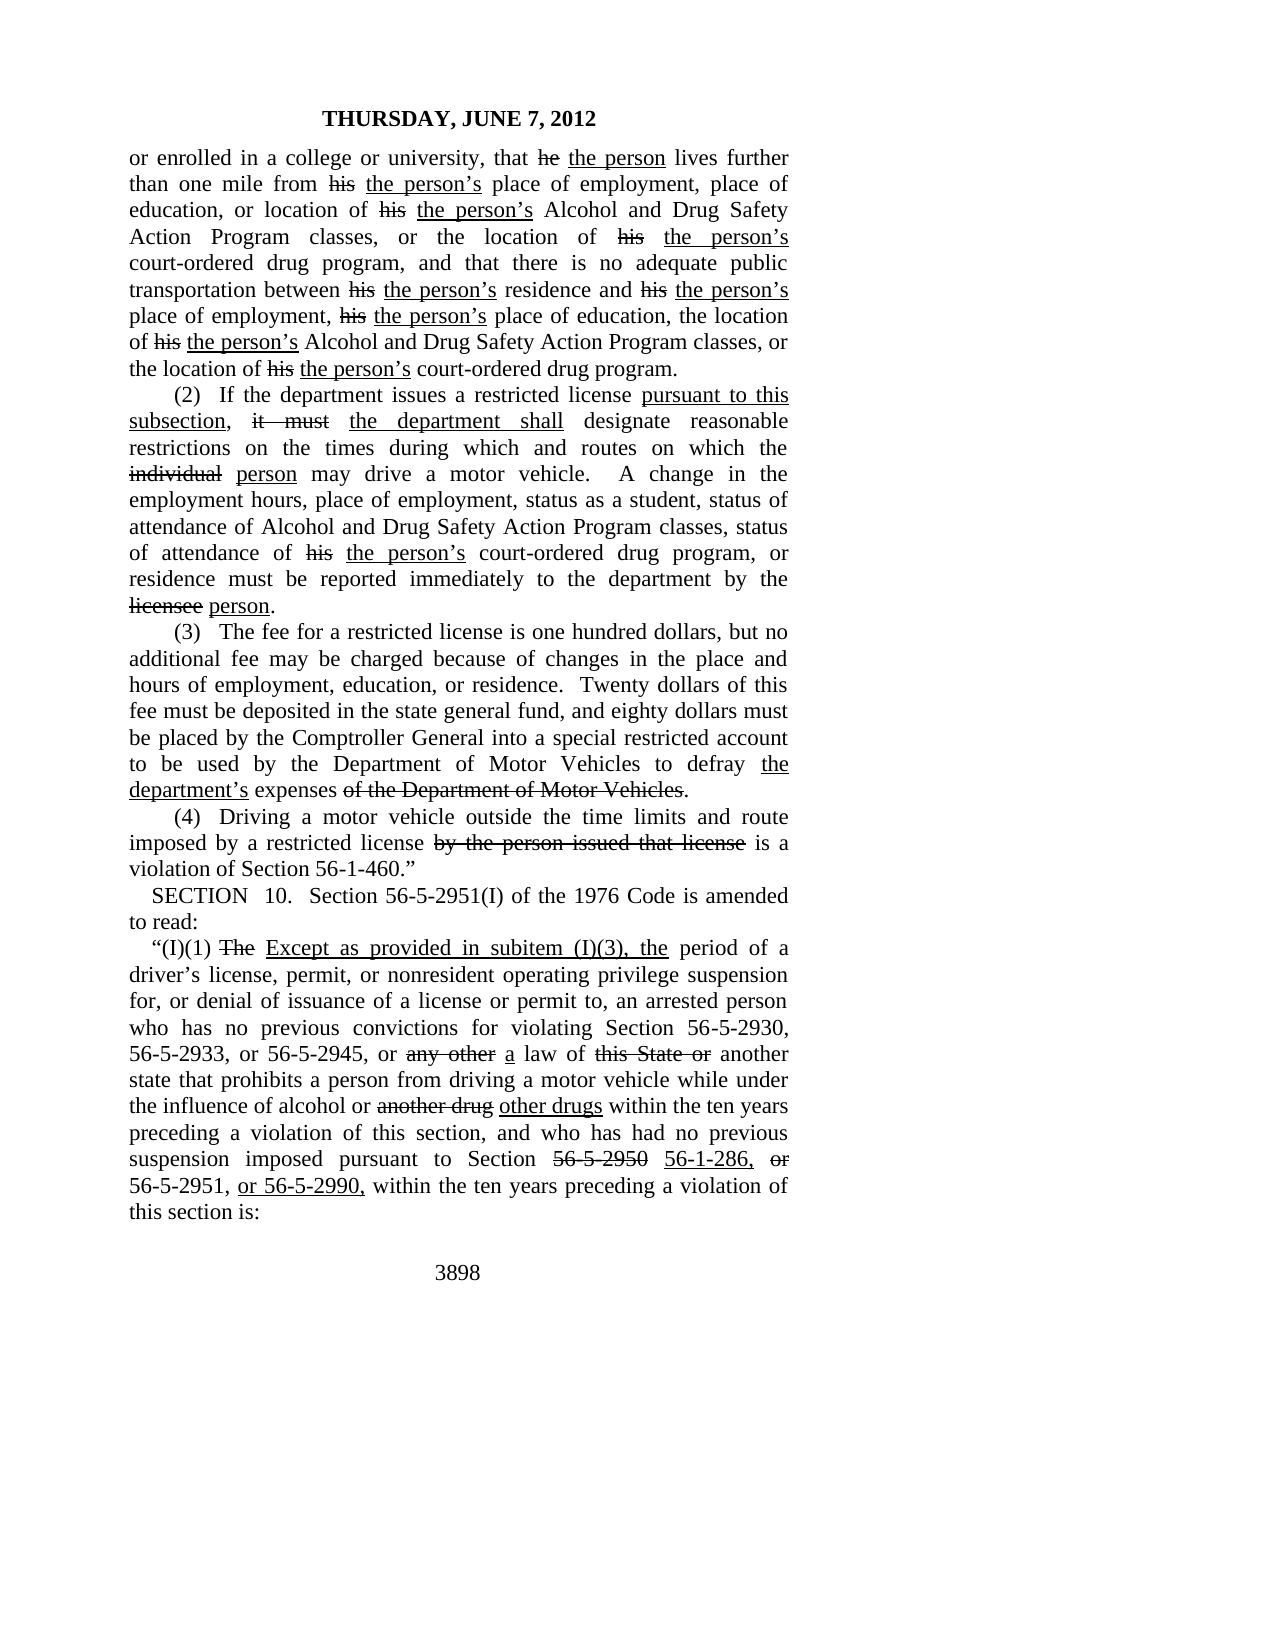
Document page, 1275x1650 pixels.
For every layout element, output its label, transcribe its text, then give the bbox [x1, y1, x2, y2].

text (4) Driving a motor vehicle outside the time limits and route imposed by a restricted license by the person issued that license is a violation of Section 56-1-460.” [129, 803, 789, 882]
text (3) The fee for a restricted license is one hundred dollars, but no additional fee may be charged because of changes in the place and hours of employment, education, or residence. Twenty dollars of this fee must be deposited in the state general fund, and eighty dollars must be placed by the Comptroller General into a special restricted account to be used by the Department of Motor Vehicles to defray the department’s expenses of the Department of Motor Vehicles. [129, 618, 789, 803]
text “(I)(1) The Except as provided in subitem (I)(3), the period of a driver’s license, permit, or nonresident operating privilege suspension for, or denial of issuance of a license or permit to, an arrested person who has no previous convictions for violating Section 56-5-2930, 56-5-2933, or 56-5-2945, or any other a law of this State or another state that prohibits a person from driving a motor vehicle while under the influence of alcohol or another drug other drugs within the ten years preceding a violation of this section, and who has had no previous suspension imposed pursuant to Section 56-5-2950 56-1-286, or 56-5-2951, or 56-5-2990, within the ten years preceding a violation of this section is: [129, 934, 789, 1224]
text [129, 144, 789, 381]
text SECTION 10. Section 56-5-2951(I) of the 1976 Code is amended to read: [129, 882, 789, 934]
text (2) If the department issues a restricted license pursuant to this subsection, it must the department shall designate reasonable restrictions on the times during which and routes on which the individual person may drive a motor vehicle. A change in the employment hours, place of employment, status as a student, status of attendance of Alcohol and Drug Safety Action Program classes, status of attendance of his the person’s court-ordered drug program, or residence must be reported immediately to the department by the licensee person. [129, 381, 789, 618]
